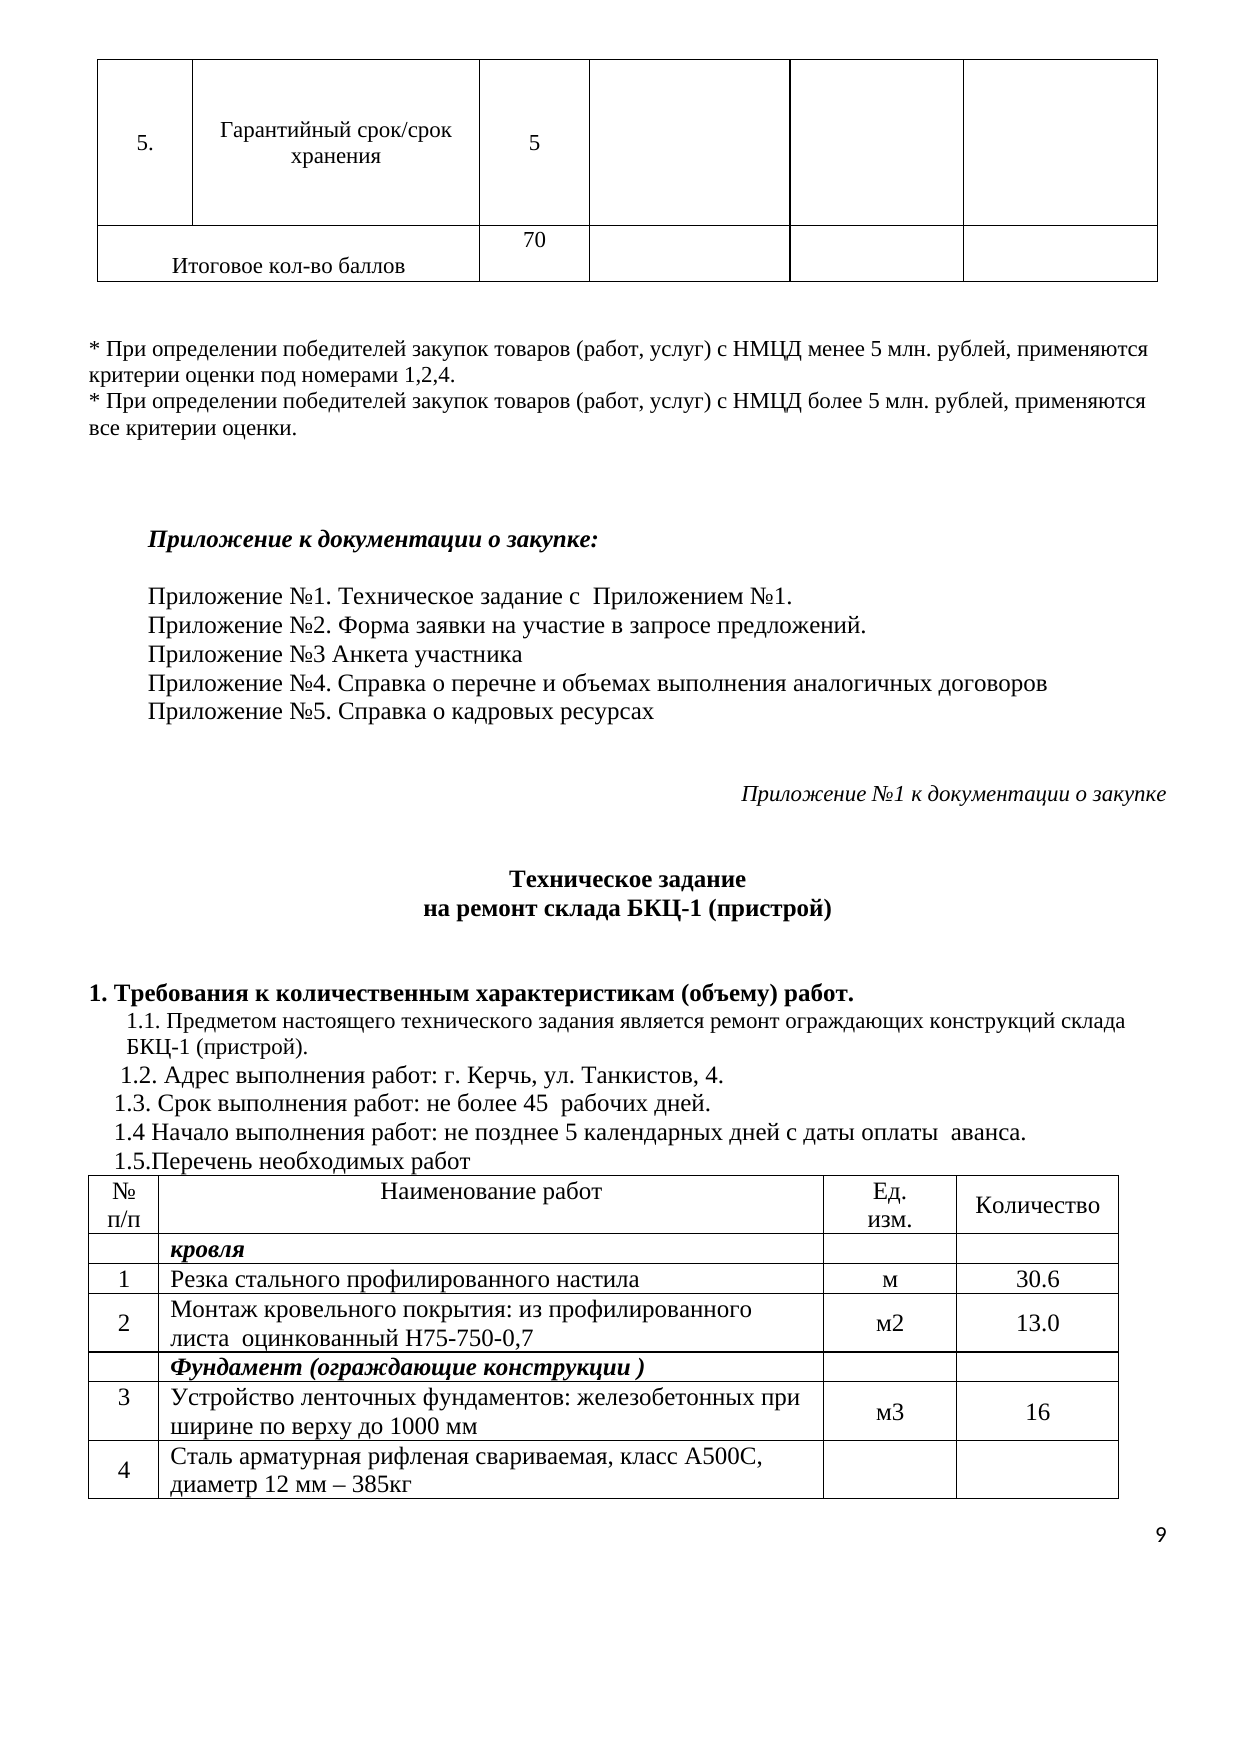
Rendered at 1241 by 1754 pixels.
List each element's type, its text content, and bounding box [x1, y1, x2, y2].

table_cell [964, 60, 1157, 225]
title на ремонт склада БКЦ-1 (пристрой) [89, 893, 1166, 922]
table_cell 16 [957, 1382, 1118, 1440]
table_cell м3 [824, 1382, 956, 1440]
table_cell 4 [89, 1441, 158, 1498]
table_cell 70 [480, 226, 589, 281]
table_cell Фундамент (ограждающие конструкции ) [159, 1353, 823, 1381]
title Техническое задание [89, 864, 1166, 893]
text Приложение №1. Техническое задание с Приложением №1. [89, 581, 1166, 610]
table_cell [89, 1353, 158, 1381]
table_cell 5 [480, 60, 589, 225]
table_header Ед. изм. [824, 1176, 956, 1233]
table_cell [791, 226, 963, 281]
table_cell м2 [824, 1294, 956, 1351]
table_cell 2 [89, 1294, 158, 1351]
table_cell Устройство ленточных фундаментов: железобетонных при ширине по верху до 1000 мм [159, 1382, 823, 1440]
table_header Количество [957, 1176, 1118, 1233]
table_cell [590, 226, 789, 281]
table_cell [957, 1353, 1118, 1381]
list Начало выполнения работ: не позднее 5 календарных дней с даты оплаты аванса. [114, 1117, 1166, 1146]
text * При определении победителей закупок товаров (работ, услуг) с НМЦД менее 5 млн. рублей, применяются критерии оценки под номерами 1,2,4. [89, 334, 1166, 387]
text 1.5.Перечень необходимых работ [89, 1146, 1166, 1175]
table_cell м [824, 1264, 956, 1293]
table_cell 3 [89, 1382, 158, 1440]
table_cell 5. [98, 60, 192, 225]
table_cell Сталь арматурная рифленая свариваемая, класс A500C, диаметр 12 мм – 385кг [159, 1441, 823, 1498]
title 1. Требования к количественным характеристикам (объему) работ. [89, 978, 1166, 1007]
table_cell 13.0 [957, 1294, 1118, 1351]
table_cell кровля [159, 1234, 823, 1263]
table_header Наименование работ [159, 1176, 823, 1233]
text 1.2. Адрес выполнения работ: г. Керчь, ул. Танкистов, 4. [89, 1060, 1166, 1088]
text Приложение №1 к документации о закупке [89, 780, 1166, 807]
text Приложение №4. Справка о перечне и объемах выполнения аналогичных договоров [89, 668, 1166, 696]
table_cell [964, 226, 1157, 281]
text 1.3. Срок выполнения работ: не более 45 рабочих дней. [89, 1088, 1166, 1117]
text Приложение к документации о закупке: [89, 524, 1166, 553]
table_cell 1 [89, 1264, 158, 1293]
table_cell Итоговое кол-во баллов [98, 226, 479, 281]
list 1.1. Предметом настоящего технического задания является ремонт ограждающих конструкций склада БКЦ-1 (пристрой). [126, 1007, 1166, 1060]
table_header № п/п [89, 1176, 158, 1233]
table_cell [824, 1234, 956, 1263]
table_cell [89, 1234, 158, 1263]
table_cell [824, 1441, 956, 1498]
table_cell [957, 1441, 1118, 1498]
table_cell [824, 1353, 956, 1381]
table_cell Гарантийный срок/срок хранения [193, 60, 479, 225]
table_cell [957, 1234, 1118, 1263]
table_cell Монтаж кровельного покрытия: из профилированного листа оцинкованный Н75-750-0,7 [159, 1294, 823, 1351]
table_cell Резка стального профилированного настила [159, 1264, 823, 1293]
text Приложение №3 Анкета участника [89, 639, 1166, 668]
table_cell [791, 60, 963, 225]
table_cell [590, 60, 789, 225]
text Приложение №2. Форма заявки на участие в запросе предложений. [89, 610, 1166, 639]
text * При определении победителей закупок товаров (работ, услуг) с НМЦД более 5 млн. рублей, применяются все критерии оценки. [89, 387, 1166, 440]
text Приложение №5. Справка о кадровых ресурсах [89, 696, 1166, 725]
table_cell 30.6 [957, 1264, 1118, 1293]
